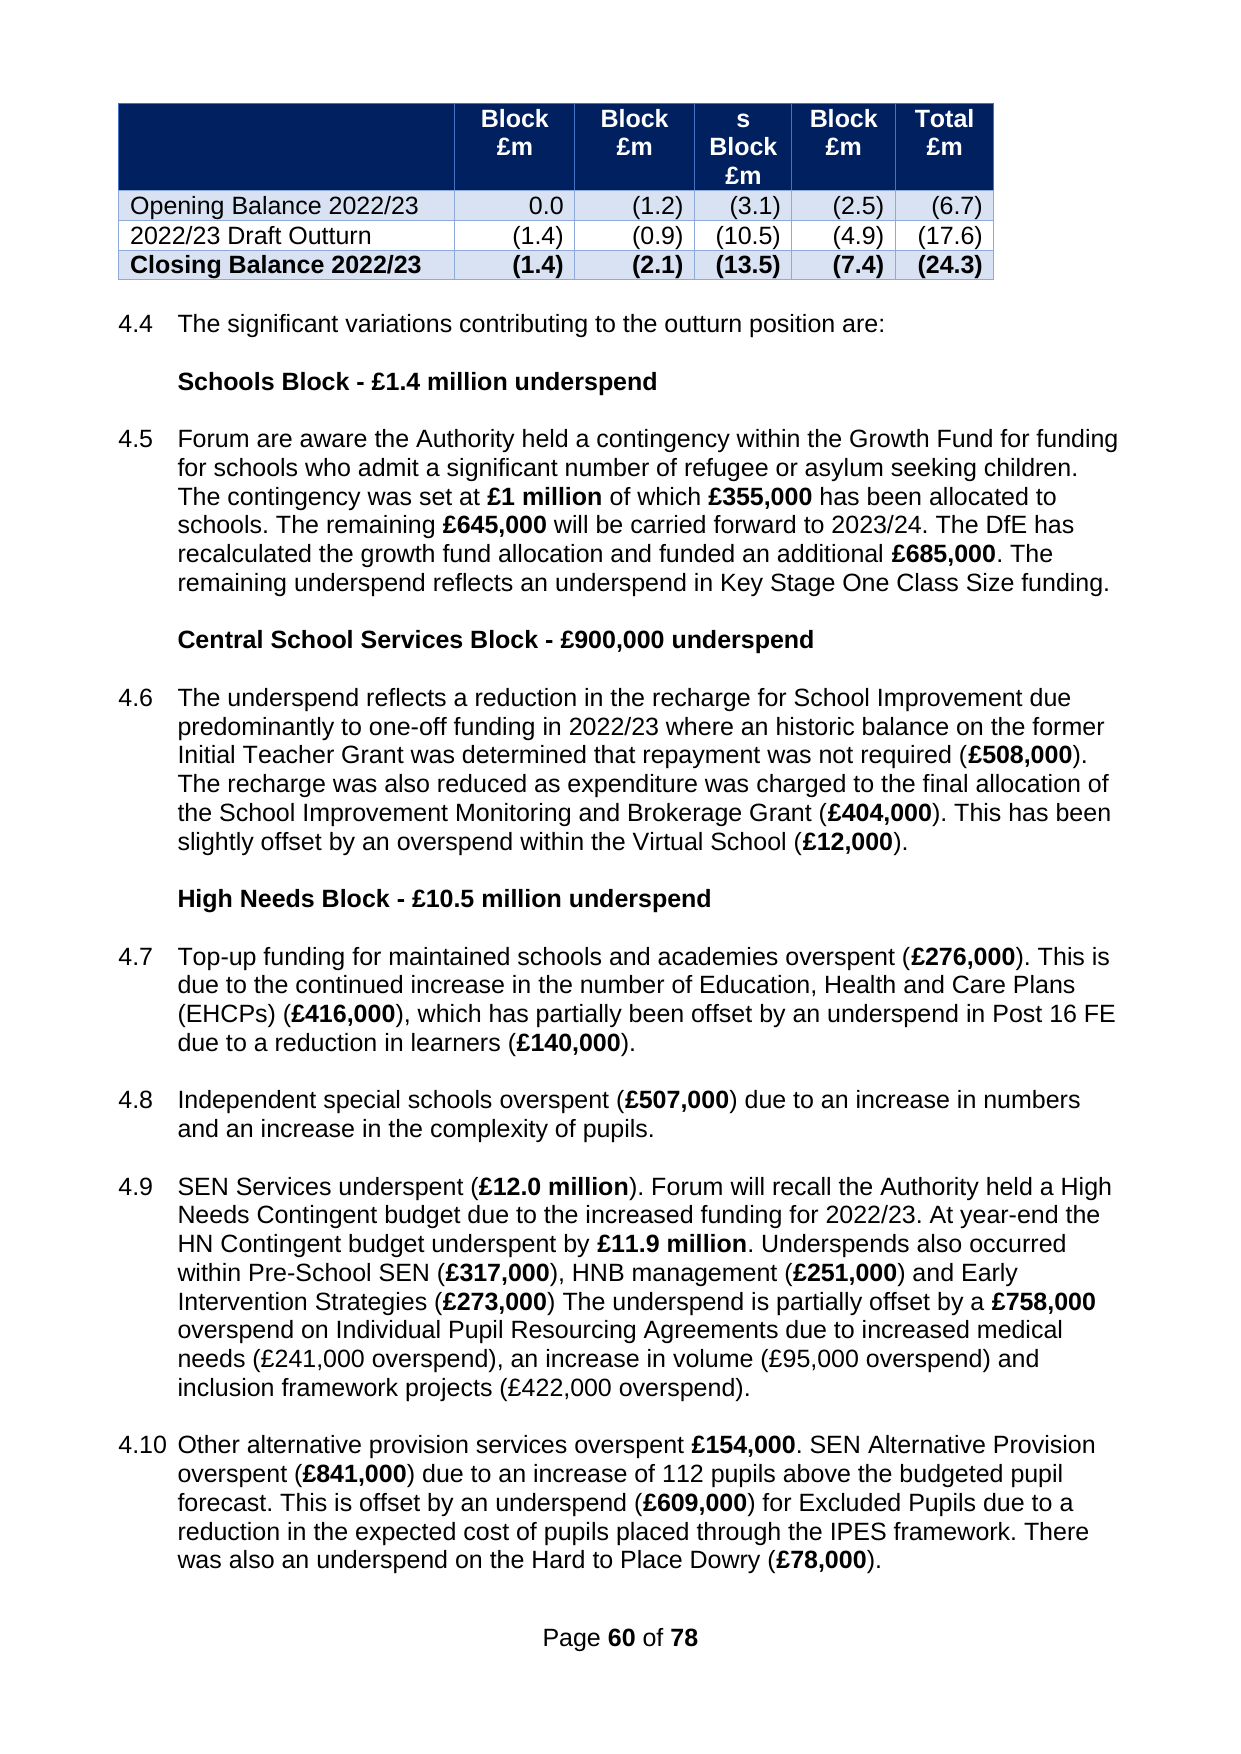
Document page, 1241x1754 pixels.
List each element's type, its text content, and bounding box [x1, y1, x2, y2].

table_header Schools Block £m [455, 104, 574, 190]
text 4.4 The significant variations contributing to the outturn position are: Schools Block - £1.4 million underspend [118, 309, 1122, 395]
table_cell (0.9) [575, 221, 694, 249]
table_cell (4.9) [792, 221, 895, 249]
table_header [792, 104, 895, 190]
text Central School Services Block - £900,000 underspend [118, 625, 1122, 654]
table_cell (1.2) [575, 191, 694, 220]
text 4.5 Forum are aware the Authority held a contingency within the Growth Fund for funding for schools who admit a significant number of refugee or asylum seeking children. The contingency was set at £1 million of which £355,000 has been allocated to schools. The remaining £645,000 will be carried forward to 2023/24. The DfE has recalculated the growth fund allocation and funded an additional £685,000. The remaining underspend reflects an underspend in Key Stage One Class Size funding. [118, 424, 1122, 597]
text 4.10 Other alternative provision services overspent £154,000. SEN Alternative Provision overspent (£841,000) due to an increase of 112 pupils above the budgeted pupil forecast. This is offset by an underspend (£609,000) for Excluded Pupils due to a reduction in the expected cost of pupils placed through the IPES framework. There was also an underspend on the Hard to Place Dowry (£78,000). [118, 1430, 1122, 1574]
table_cell (3.1) [695, 191, 791, 220]
table_cell (13.5) [695, 251, 791, 279]
text 4.9 SEN Services underspent (£12.0 million). Forum will recall the Authority held a High Needs Contingent budget due to the increased funding for 2022/23. At year-end the HN Contingent budget underspent by £11.9 million. Underspends also occurred within Pre-School SEN (£317,000), HNB management (£251,000) and Early Intervention Strategies (£273,000) The underspend is partially offset by a £758,000 overspend on Individual Pupil Resourcing Agreements due to increased medical needs (£241,000 overspend), an increase in volume (£95,000 overspend) and inclusion framework projects (£422,000 overspend). [118, 1172, 1122, 1402]
table_cell 0.0 [455, 191, 574, 220]
table_header Total £m [896, 104, 993, 190]
table_cell (2.5) [792, 191, 895, 220]
table_cell (24.3) [896, 251, 993, 279]
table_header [575, 104, 694, 190]
text 4.8 Independent special schools overspent (£507,000) due to an increase in numbers and an increase in the complexity of pupils. [118, 1085, 1122, 1143]
text High Needs Block - £10.5 million underspend [118, 884, 1122, 913]
table_cell (7.4) [792, 251, 895, 279]
table_cell (2.1) [575, 251, 694, 279]
table_cell Closing Balance 2022/23 [119, 251, 454, 279]
text 4.7 Top-up funding for maintained schools and academies overspent (£276,000). This is due to the continued increase in the number of Education, Health and Care Plans (EHCPs) (£416,000), which has partially been offset by an underspend in Post 16 FE due to a reduction in learners (£140,000). [118, 942, 1122, 1057]
table_cell (17.6) [896, 221, 993, 249]
table_cell (1.4) [455, 221, 574, 249]
table_cell (1.4) [455, 251, 574, 279]
table_cell 2022/23 Draft Outturn [119, 221, 454, 249]
table_cell Opening Balance 2022/23 [119, 191, 454, 220]
table_cell (10.5) [695, 221, 791, 249]
text 4.6 The underspend reflects a reduction in the recharge for School Improvement due predominantly to one-off funding in 2022/23 where an historic balance on the former Initial Teacher Grant was determined that repayment was not required (£508,000). The recharge was also reduced as expenditure was charged to the final allocation of the School Improvement Monitoring and Brokerage Grant (£404,000). This has been slightly offset by an overspend within the Virtual School (£12,000). [118, 683, 1122, 855]
table_header High Needs Block £m [695, 104, 791, 190]
table_cell (6.7) [896, 191, 993, 220]
table_header [119, 104, 454, 190]
